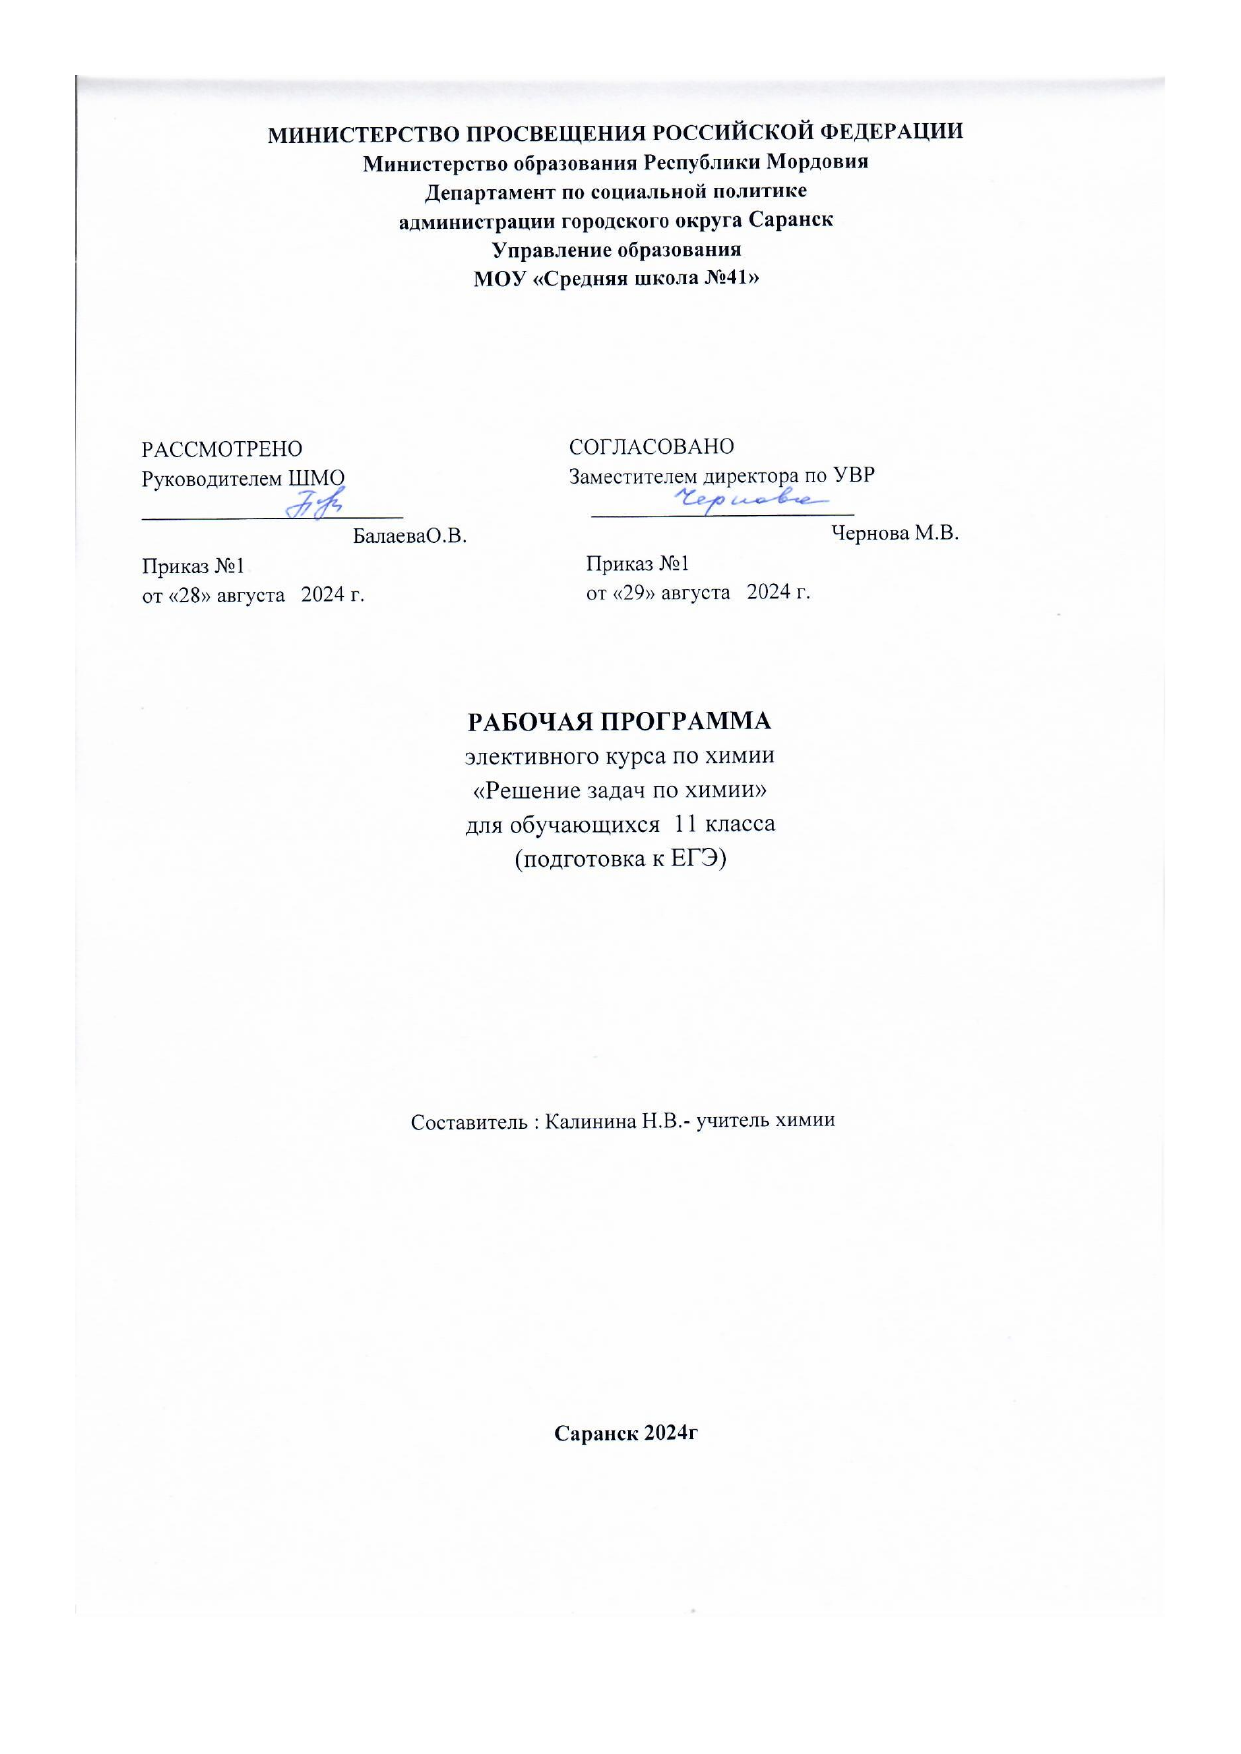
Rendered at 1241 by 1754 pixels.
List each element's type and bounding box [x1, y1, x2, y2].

picture [75, 75, 1166, 1617]
